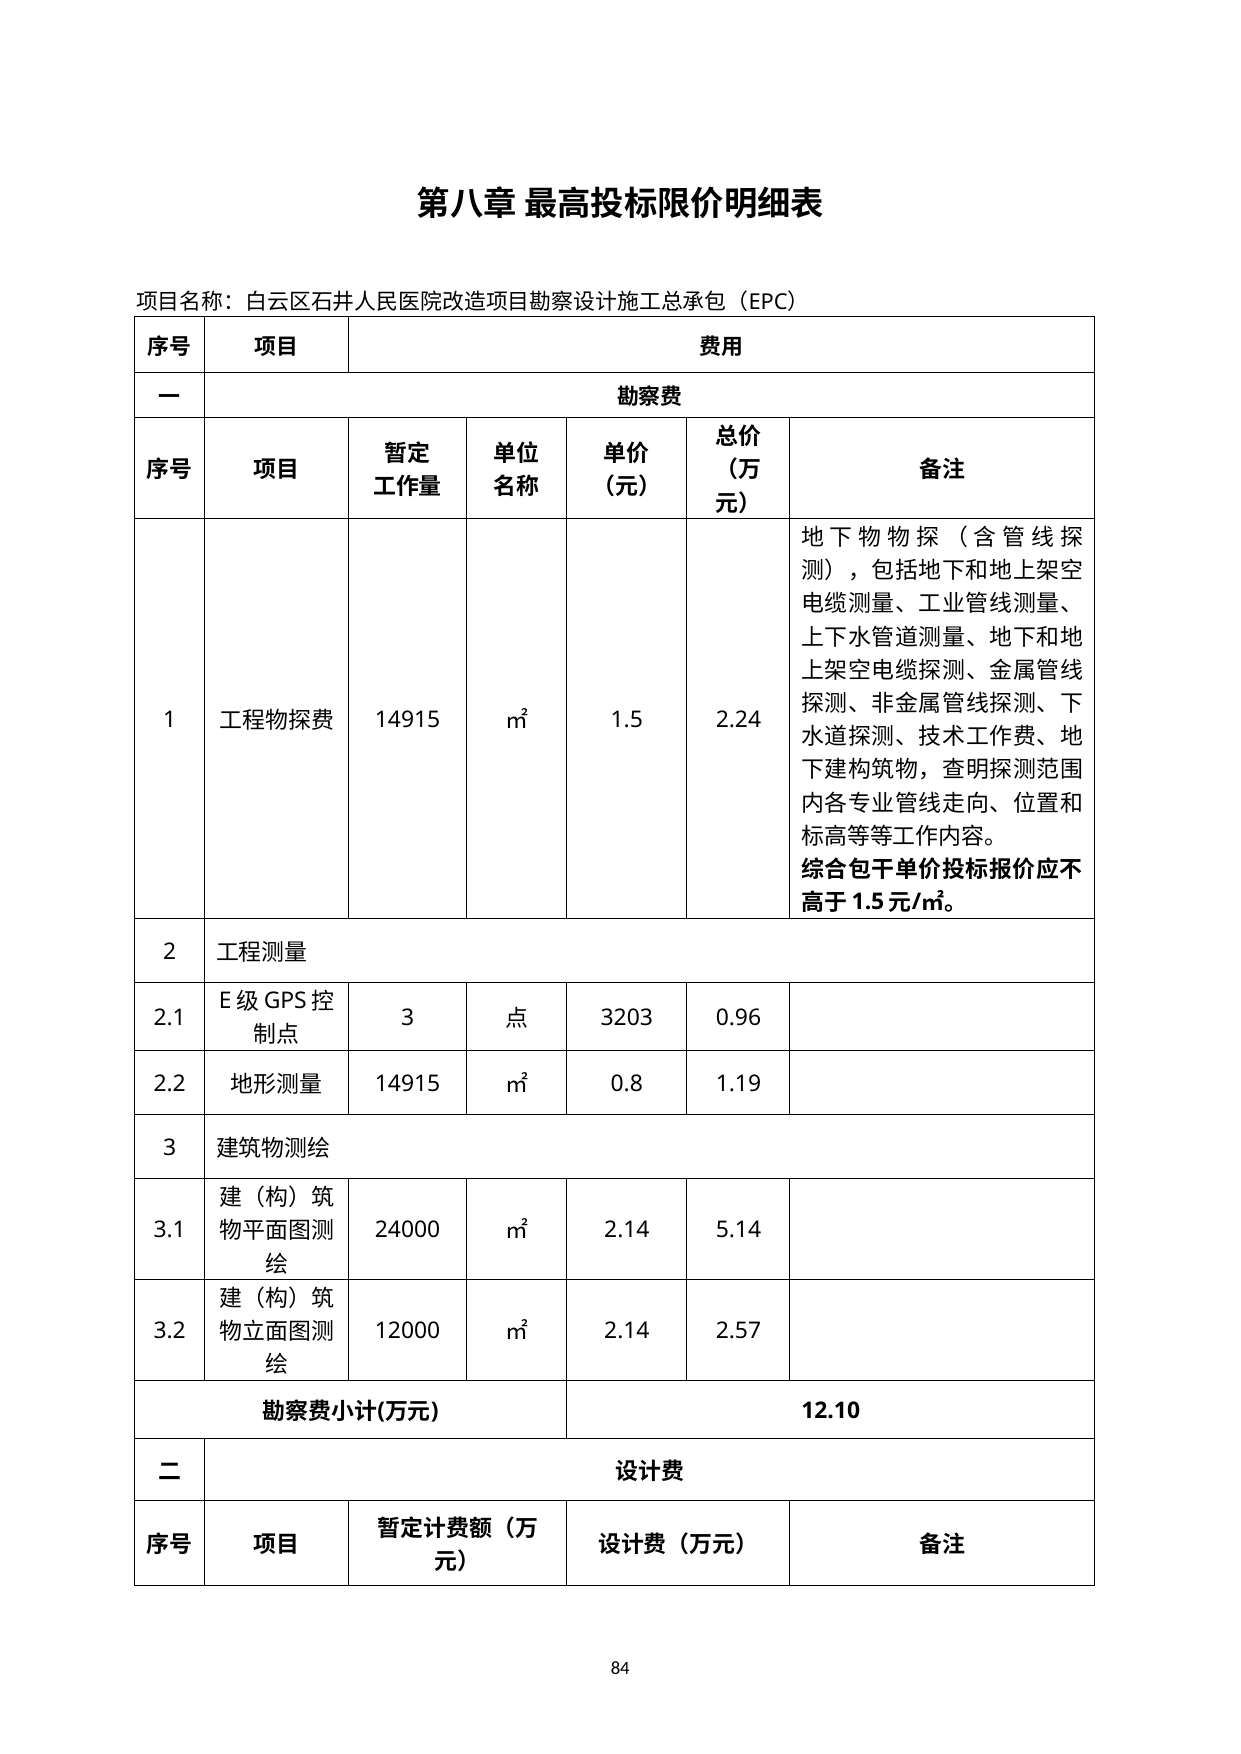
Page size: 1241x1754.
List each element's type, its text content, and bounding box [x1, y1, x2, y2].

table_cell 勘察费 [205, 373, 1094, 417]
table_cell 1.19 [687, 1051, 789, 1114]
table_cell 二 [135, 1439, 204, 1500]
table_cell E级GPS控制点 [205, 983, 348, 1049]
table_cell 一 [135, 373, 204, 417]
table_cell [790, 1051, 1094, 1114]
table_cell 设计费（万元） [567, 1501, 789, 1585]
subtitle 最高投标限价明细表 [136, 177, 1104, 225]
table_cell 2.2 [135, 1051, 204, 1114]
table_cell 建（构）筑物立面图测绘 [205, 1280, 348, 1379]
table_cell 3 [349, 983, 466, 1049]
table_cell 建（构）筑物平面图测绘 [205, 1179, 348, 1279]
table_cell 地形测量 [205, 1051, 348, 1114]
table_cell 2.24 [687, 519, 789, 918]
table_cell 12.10 [567, 1381, 1094, 1438]
table_cell [790, 1280, 1094, 1379]
table_cell 2.14 [567, 1280, 686, 1379]
table_cell 序号 [135, 1501, 204, 1585]
table_cell 项目 [205, 1501, 348, 1585]
table_cell 单位 名称 [467, 418, 566, 518]
table_header 费用 [349, 317, 1094, 372]
table_cell 备注 [790, 418, 1094, 518]
table_header 项目 [205, 317, 348, 372]
table_cell ㎡ [467, 1280, 566, 1379]
table_header 序号 [135, 317, 204, 372]
table_cell 2.57 [687, 1280, 789, 1379]
table_cell 设计费 [205, 1439, 1094, 1500]
table_cell 24000 [349, 1179, 466, 1279]
table_cell ㎡ [467, 1051, 566, 1114]
table_cell 工程物探费 [205, 519, 348, 918]
table_cell 序号 [135, 418, 204, 518]
table_cell [790, 983, 1094, 1049]
list 项目名称：白云区石井人民医院改造项目勘察设计施工总承包（EPC） [136, 284, 1104, 316]
table_cell ㎡ [467, 519, 566, 918]
table_cell 14915 [349, 519, 466, 918]
table_cell 地下物物探（含管线探测），包括地下和地上架空电缆测量、工业管线测量、上下水管道测量、地下和地上架空电缆探测、金属管线探测、非金属管线探测、下水道探测、技术工作费、地下建构筑物，查明探测范围内各专业管线走向、位置和标高等等工作内容。 综合包干单价投标报价应不高于1.5元/㎡。 [790, 519, 1094, 918]
table_cell 工程测量 [205, 919, 1094, 982]
table_cell 3.2 [135, 1280, 204, 1379]
table_cell 3.1 [135, 1179, 204, 1279]
table_cell 暂定计费额（万元） [349, 1501, 566, 1585]
table_cell 3 [135, 1115, 204, 1178]
table_cell 1 [135, 519, 204, 918]
table_cell 1.5 [567, 519, 686, 918]
table_cell 项目 [205, 418, 348, 518]
table_cell 备注 [790, 1501, 1094, 1585]
table_cell 12000 [349, 1280, 466, 1379]
table_cell ㎡ [467, 1179, 566, 1279]
table_cell 单价（元） [567, 418, 686, 518]
table_cell 5.14 [687, 1179, 789, 1279]
table_cell 2.1 [135, 983, 204, 1049]
table_cell 2.14 [567, 1179, 686, 1279]
table_cell [790, 1179, 1094, 1279]
table_cell 勘察费小计(万元) [135, 1381, 566, 1438]
table_cell 3203 [567, 983, 686, 1049]
table_cell 0.8 [567, 1051, 686, 1114]
table_cell 点 [467, 983, 566, 1049]
table_cell 2 [135, 919, 204, 982]
table_cell 总价 （万元） [687, 418, 789, 518]
table_cell 14915 [349, 1051, 466, 1114]
table_cell 0.96 [687, 983, 789, 1049]
table_cell 暂定 工作量 [349, 418, 466, 518]
table_cell 建筑物测绘 [205, 1115, 1094, 1178]
